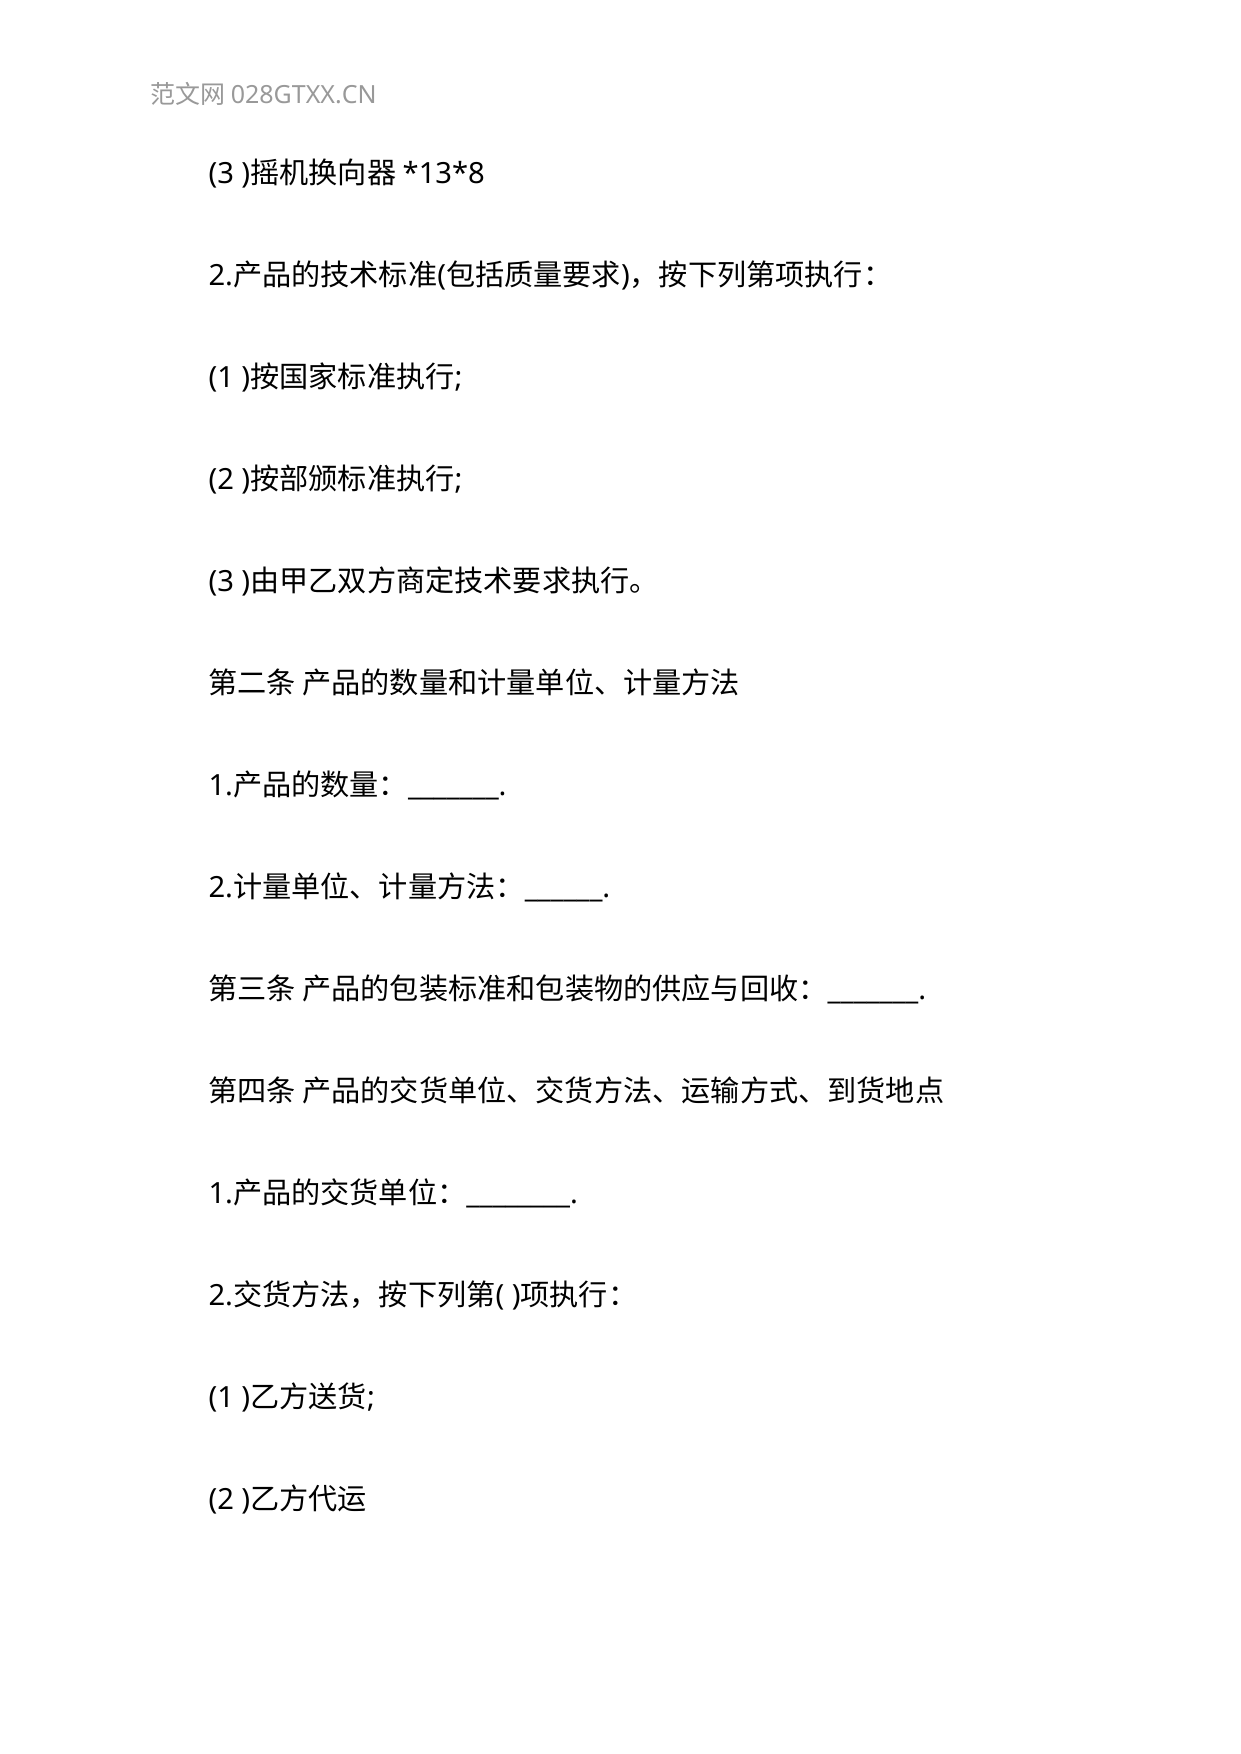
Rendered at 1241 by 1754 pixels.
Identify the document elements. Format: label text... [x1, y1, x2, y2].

text 第三条 产品的包装标准和包装物的供应与回收：_______. [150, 966, 1090, 1008]
text 1.产品的交货单位：________. [150, 1169, 1090, 1212]
text 2.交货方法，按下列第( )项执行： [150, 1271, 1090, 1314]
text (3 )摇机换向器 *13*8 [150, 150, 1090, 192]
text (2 )按部颁标准执行; [150, 456, 1090, 498]
text (3 )由甲乙双方商定技术要求执行。 [150, 558, 1090, 600]
text 1.产品的数量：_______. [150, 762, 1090, 804]
text (1 )按国家标准执行; [150, 354, 1090, 396]
text (1 )乙方送货; [150, 1373, 1090, 1416]
text 第四条 产品的交货单位、交货方法、运输方式、到货地点 [150, 1068, 1090, 1110]
text (2 )乙方代运 [150, 1475, 1090, 1518]
text 2.计量单位、计量方法：______. [150, 864, 1090, 906]
text 2.产品的技术标准(包括质量要求)，按下列第项执行： [150, 252, 1090, 294]
text 第二条 产品的数量和计量单位、计量方法 [150, 660, 1090, 702]
